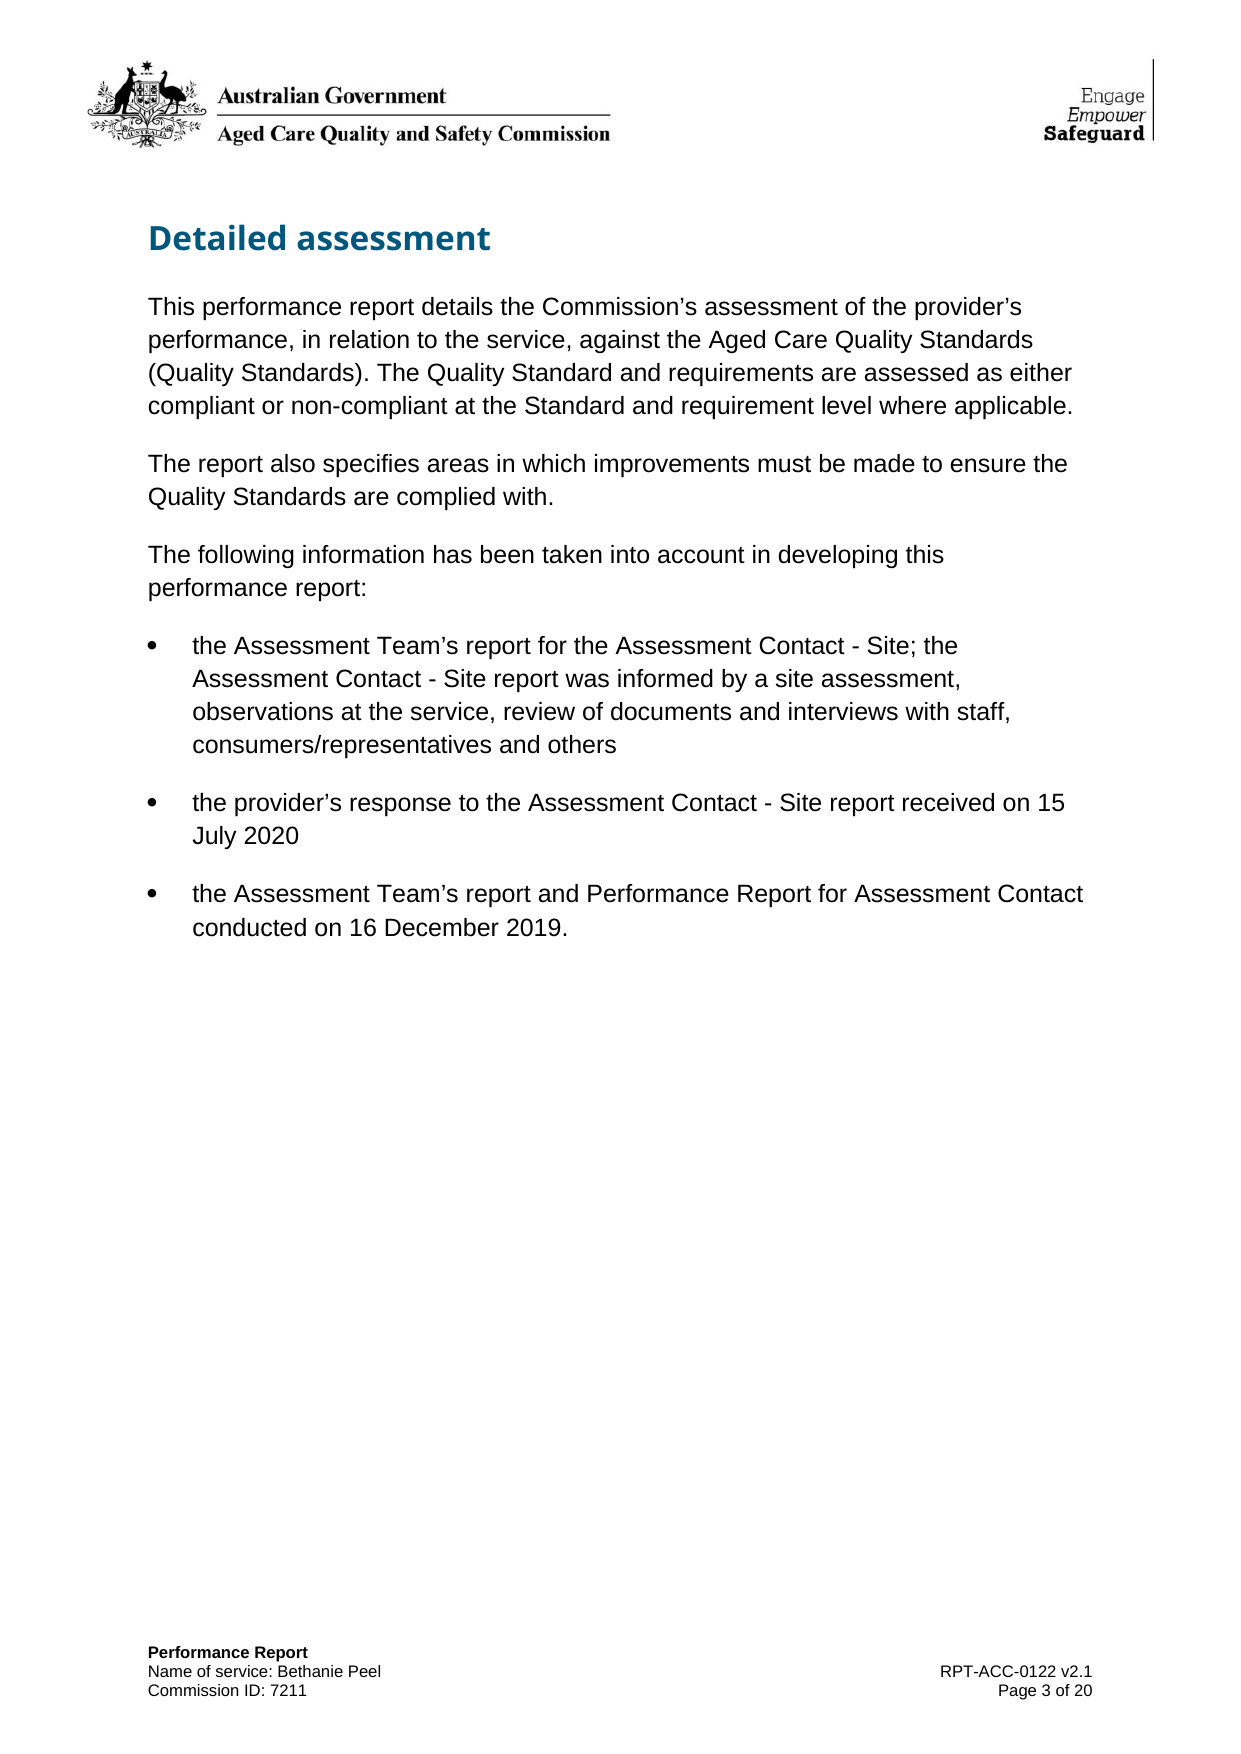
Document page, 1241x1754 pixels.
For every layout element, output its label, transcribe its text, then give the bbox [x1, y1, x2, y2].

text This performance report details the Commission’s assessment of the provider’s performance, in relation to the service, against the Aged Care Quality Standards (Quality Standards). The Quality Standard and requirements are assessed as either compliant or non-compliant at the Standard and requirement level where applicable. [148, 292, 1092, 420]
text The following information has been taken into account in developing this performance report: [148, 540, 1092, 602]
list the provider’s response to the Assessment Contact - Site report received on 15 July 2020 [148, 788, 1092, 850]
list the Assessment Team’s report for the Assessment Contact - Site; the Assessment Contact - Site report was informed by a site assessment, observations at the service, review of documents and interviews with staff, consumers/representatives and others [148, 631, 1092, 759]
subtitle Detailed assessment [148, 215, 1092, 260]
picture [1, 0, 1241, 169]
list the Assessment Team’s report and Performance Report for Assessment Contact conducted on 16 December 2019. [148, 879, 1092, 941]
text The report also specifies areas in which improvements must be made to ensure the Quality Standards are complied with. [148, 449, 1092, 511]
